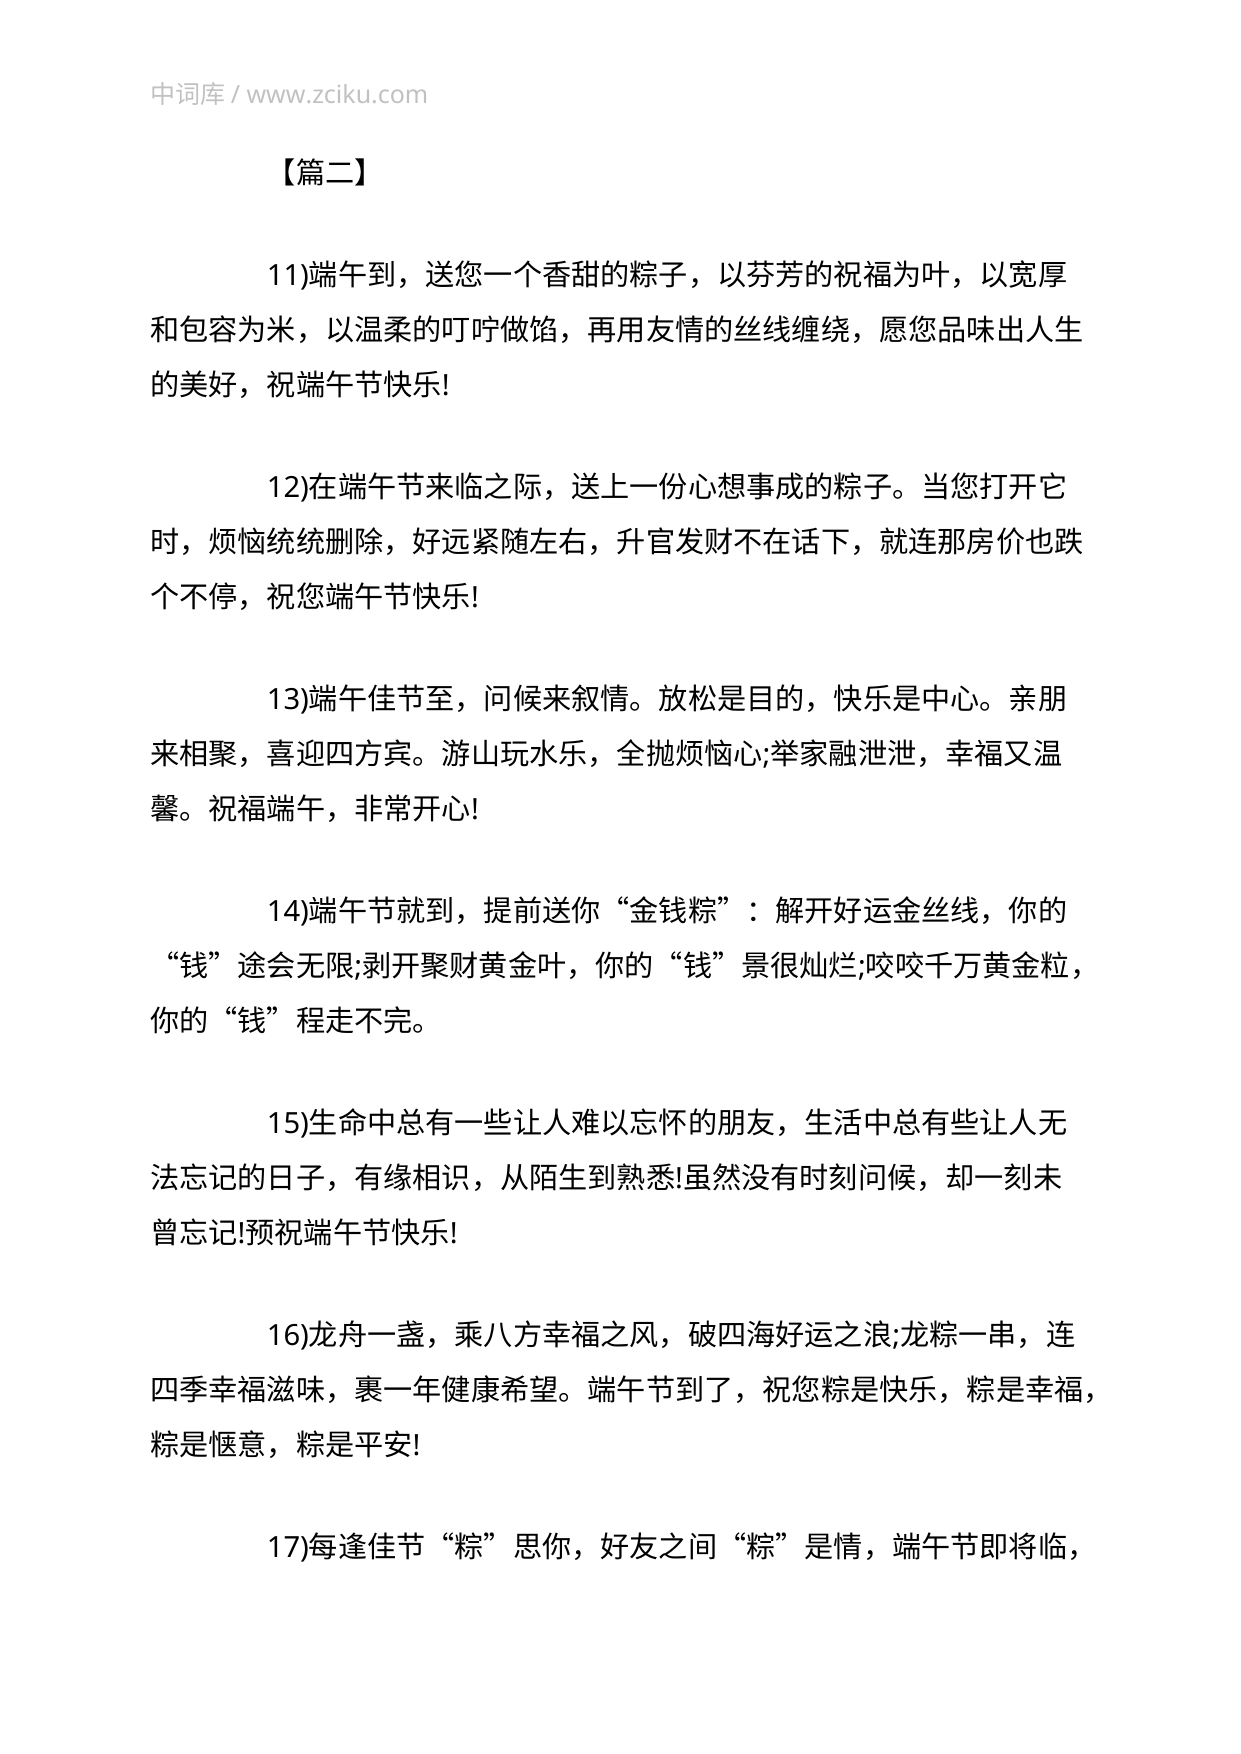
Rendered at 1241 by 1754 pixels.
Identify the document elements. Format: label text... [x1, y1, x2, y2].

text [150, 1523, 1090, 1566]
text 11)端午到，送您一个香甜的粽子，以芬芳的祝福为叶，以宽厚和包容为米，以温柔的叮咛做馅，再用友情的丝线缠绕，愿您品味出人生的美好，祝端午节快乐! [150, 252, 1090, 404]
text 15)生命中总有一些让人难以忘怀的朋友，生活中总有些让人无法忘记的日子，有缘相识，从陌生到熟悉!虽然没有时刻问候，却一刻未曾忘记!预祝端午节快乐! [150, 1099, 1090, 1252]
text 14)端午节就到，提前送你“金钱粽”：解开好运金丝线，你的“钱”途会无限;剥开聚财黄金叶，你的“钱”景很灿烂;咬咬千万黄金粒，你的“钱”程走不完。 [150, 887, 1090, 1040]
text 16)龙舟一盏，乘八方幸福之风，破四海好运之浪;龙粽一串，连四季幸福滋味，裹一年健康希望。端午节到了，祝您粽是快乐，粽是幸福，粽是惬意，粽是平安! [150, 1311, 1090, 1463]
text 13)端午佳节至，问候来叙情。放松是目的，快乐是中心。亲朋来相聚，喜迎四方宾。游山玩水乐，全抛烦恼心;举家融泄泄，幸福又温馨。祝福端午，非常开心! [150, 676, 1090, 828]
text 【篇二】 [150, 150, 1090, 192]
text 12)在端午节来临之际，送上一份心想事成的粽子。当您打开它时，烦恼统统删除，好远紧随左右，升官发财不在话下，就连那房价也跌个不停，祝您端午节快乐! [150, 464, 1090, 616]
